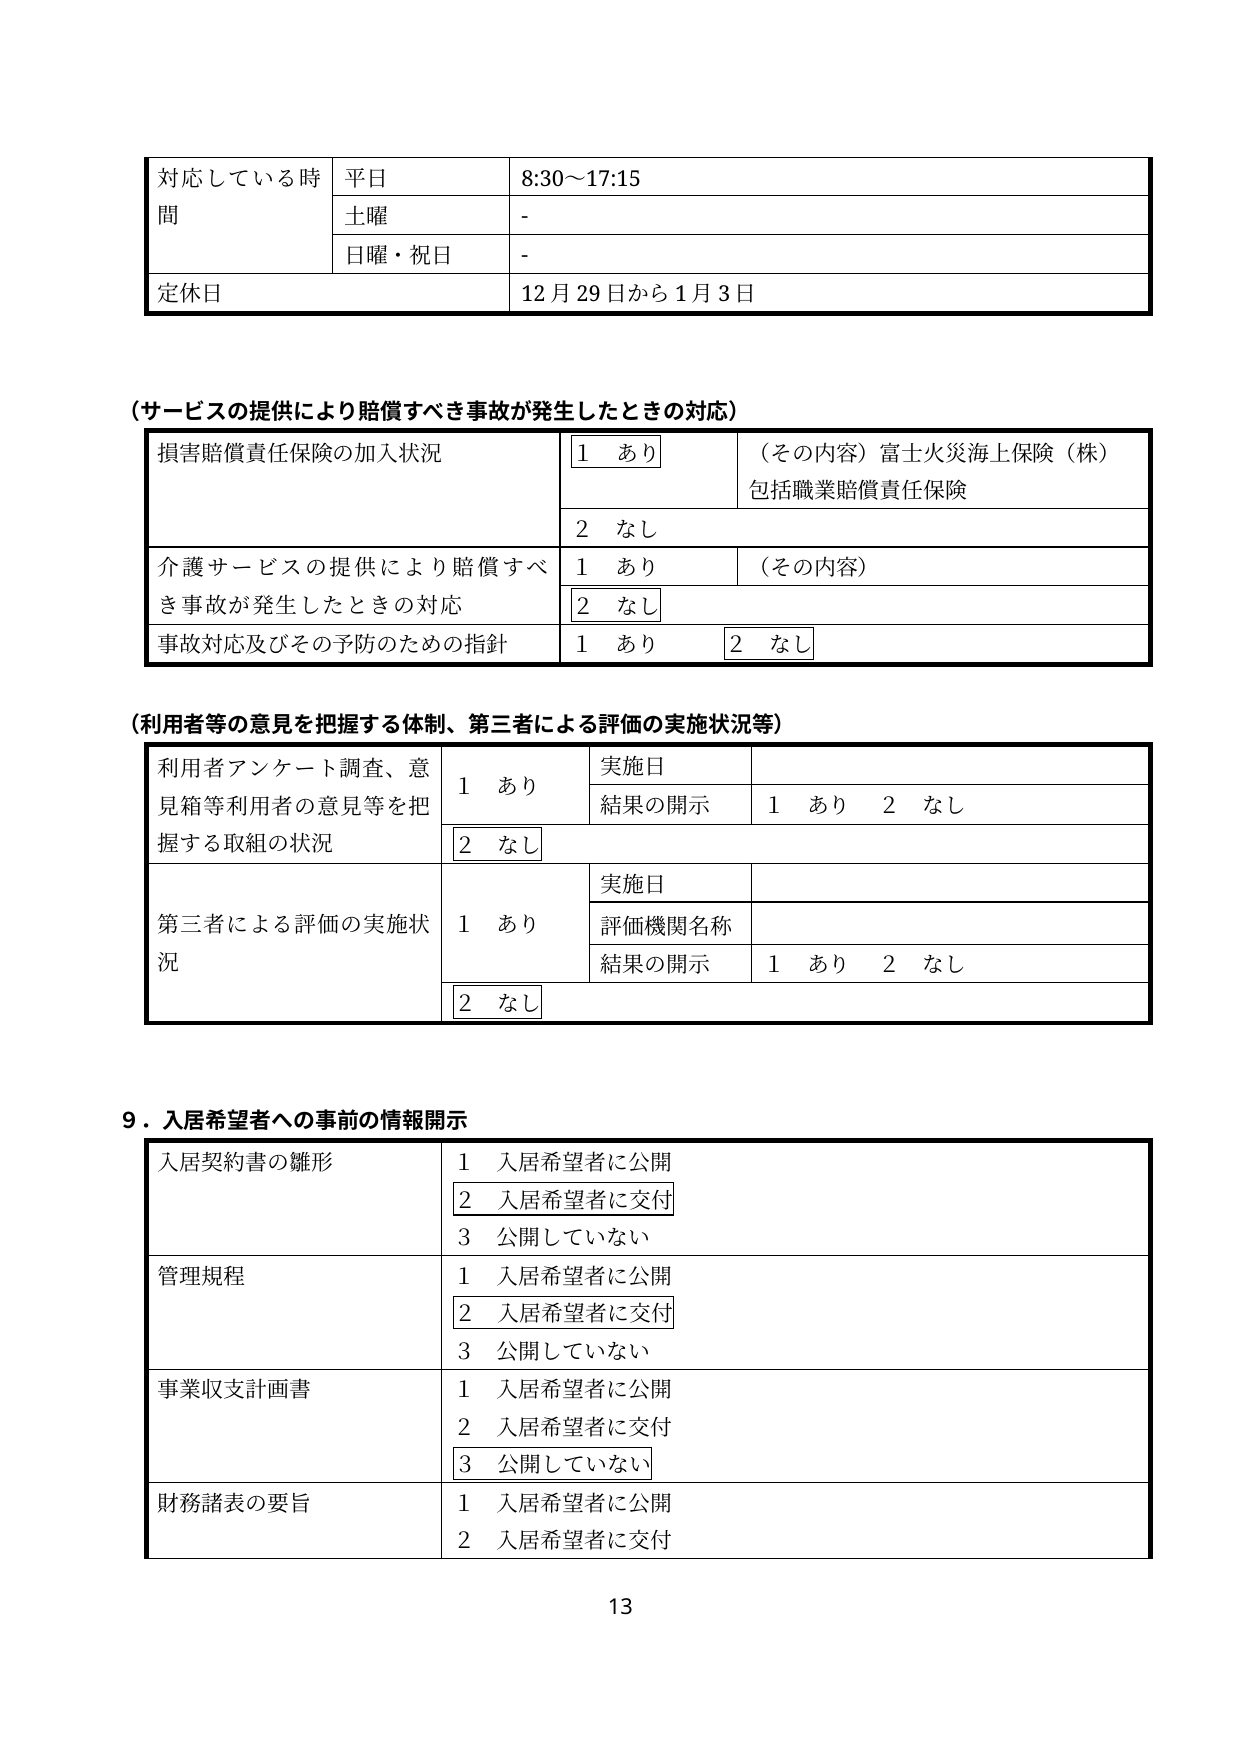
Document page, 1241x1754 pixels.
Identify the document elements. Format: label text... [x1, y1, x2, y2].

table_header 実施日 [590, 747, 751, 784]
table_cell （その内容） [738, 548, 1148, 585]
table_cell １ あり ２ なし [752, 785, 1148, 824]
text ９．入居希望者への事前の情報開示 [118, 1100, 1122, 1138]
table_cell 日曜・祝日 [333, 235, 509, 272]
table_header 利用者アンケート調査、意見箱等利用者の意見等を把握する取組の状況 [149, 747, 441, 863]
table_cell １ あり ２ なし [752, 945, 1148, 982]
table_cell ２ なし [442, 825, 1148, 863]
table_cell １ 入居希望者に公開 ２ 入居希望者に交付 ３ 公開していない [442, 1370, 1148, 1482]
table_cell ２ なし [561, 586, 1148, 623]
table_cell 平日 [333, 158, 509, 195]
table_cell 実施日 [590, 864, 751, 901]
table_cell 土曜 [333, 196, 509, 234]
table_cell 結果の開示 [590, 945, 751, 982]
table_cell １ 入居希望者に公開 ２ 入居希望者に交付 ３ 公開していない [442, 1256, 1148, 1368]
table_cell １ あり [442, 864, 589, 982]
table_cell 12月29日から1月3日 [510, 274, 1148, 311]
table_cell 事業収支計画書 [149, 1370, 441, 1482]
text （利用者等の意見を把握する体制、第三者による評価の実施状況等） [118, 704, 1122, 742]
table_header １ あり [561, 433, 737, 508]
table_header [752, 747, 1148, 784]
table_cell 結果の開示 [590, 785, 751, 824]
table_header 損害賠償責任保険の加入状況 [149, 433, 559, 546]
table_cell 財務諸表の要旨 [149, 1483, 441, 1558]
table_cell 第三者による評価の実施状況 [149, 864, 441, 1021]
table_cell ２ なし [442, 983, 1148, 1021]
table_cell 8:30～17:15 [510, 158, 1148, 195]
table_cell - [510, 235, 1148, 272]
table_cell ２ なし [561, 509, 1148, 546]
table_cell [442, 1483, 1148, 1558]
table_cell 介護サービスの提供により賠償すべき事故が発生したときの対応 [149, 548, 559, 623]
table_header １ あり [442, 747, 589, 824]
table_header 入居契約書の雛形 [149, 1143, 441, 1255]
table_cell 評価機関名称 [590, 903, 751, 943]
table_header １ 入居希望者に公開 ２ 入居希望者に交付 ３ 公開していない [442, 1143, 1148, 1255]
table_cell 事故対応及びその予防のための指針 [149, 625, 559, 662]
text （サービスの提供により賠償すべき事故が発生したときの対応） [118, 391, 1122, 428]
table_cell - [510, 196, 1148, 234]
table_cell [752, 903, 1148, 943]
table_cell [752, 864, 1148, 901]
table_header （その内容）富士火災海上保険（株） 包括職業賠償責任保険 [738, 433, 1148, 508]
table_cell 定休日 [149, 274, 509, 311]
table_cell １ あり ２ なし [561, 625, 1148, 662]
table_cell １ あり [561, 548, 737, 585]
table_cell 管理規程 [149, 1256, 441, 1368]
table_cell 対応している時間 [149, 158, 332, 272]
